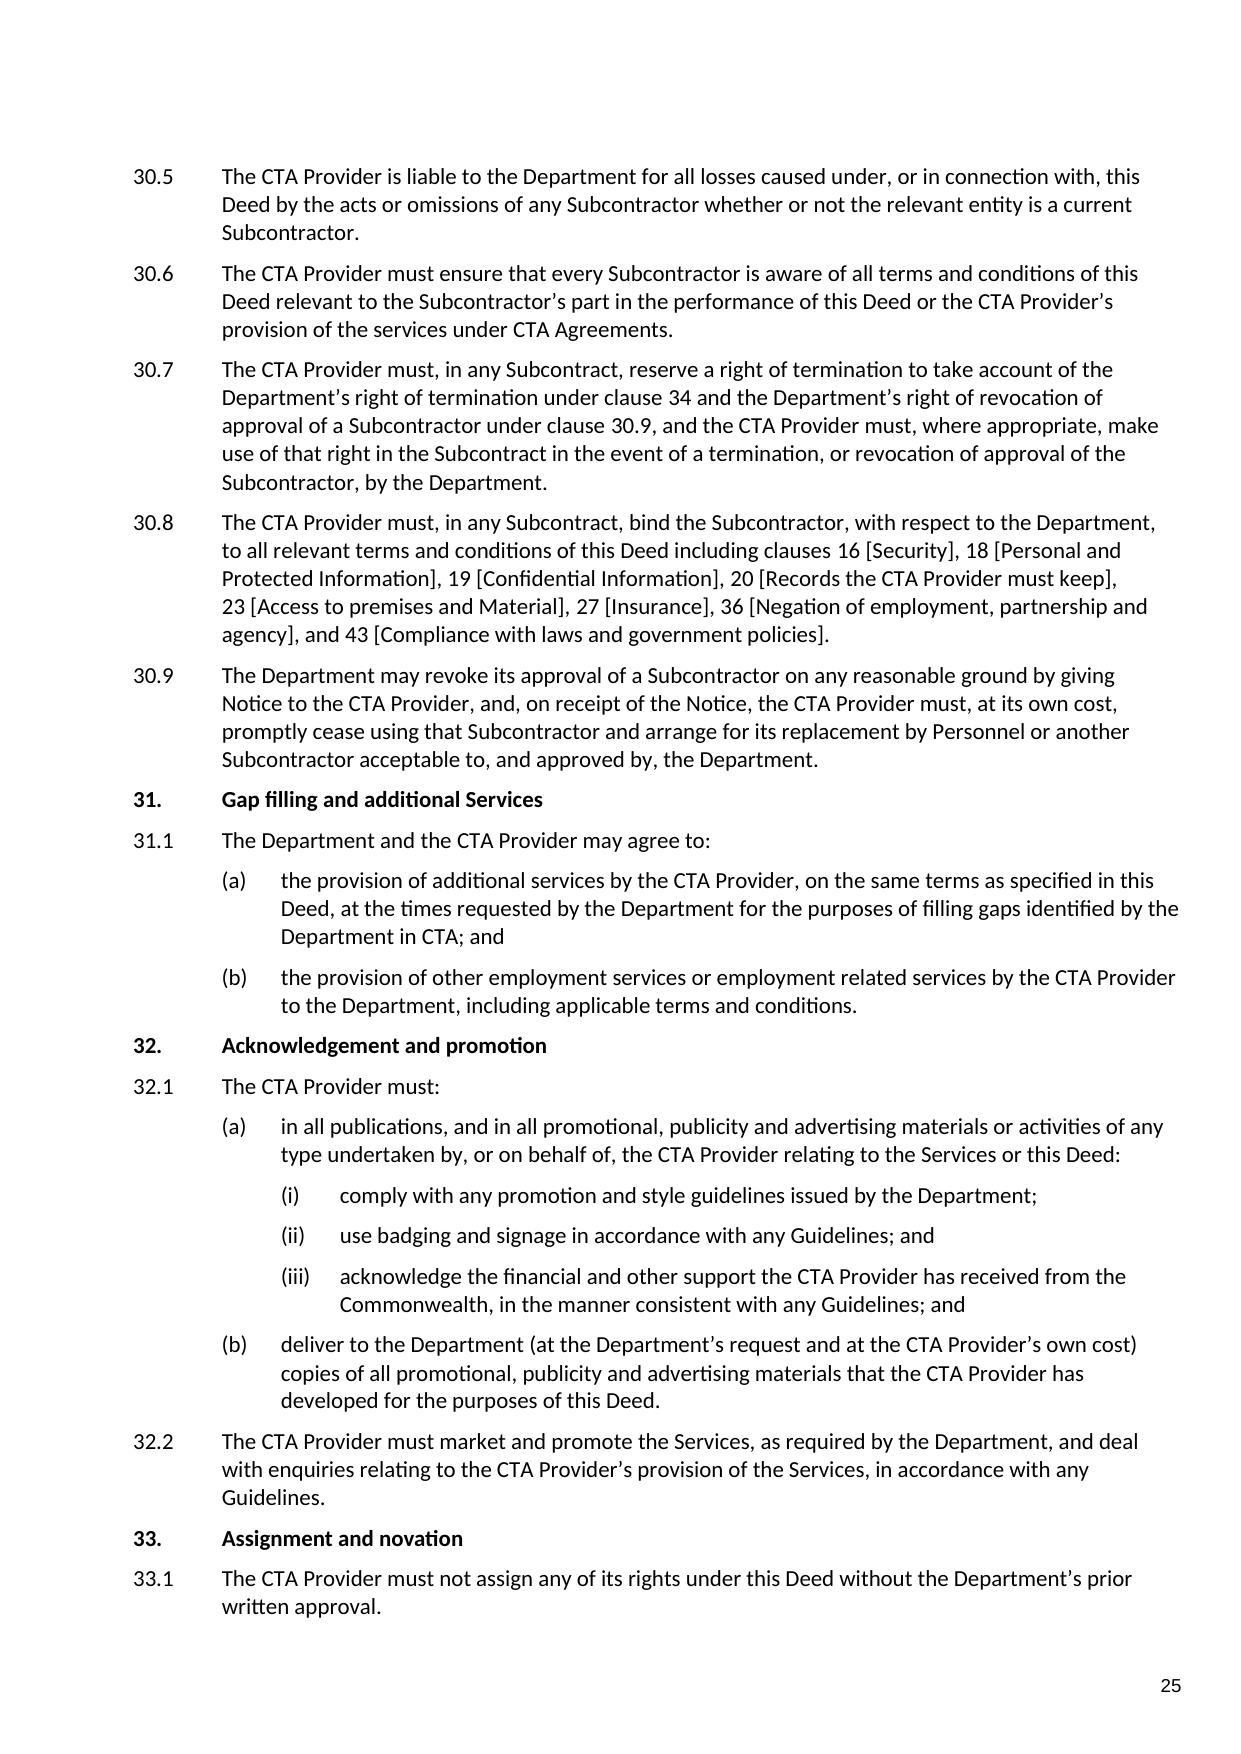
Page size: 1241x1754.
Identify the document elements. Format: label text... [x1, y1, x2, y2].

subtitle Assignment and novation [133, 1524, 1181, 1552]
subtitle The CTA Provider must market and promote the Services, as required by the Department, and deal with enquiries relating to the CTA Provider’s provision of the Services, in accordance with any Guidelines. [133, 1427, 1181, 1511]
subtitle The CTA Provider is liable to the Department for all losses caused under, or in connection with, this Deed by the acts or omissions of any Subcontractor whether or not the relevant entity is a current Subcontractor. [133, 162, 1181, 246]
subtitle Acknowledgement and promotion [133, 1031, 1181, 1059]
subtitle The CTA Provider must, in any Subcontract, bind the Subcontractor, with respect to the Department, to all relevant terms and conditions of this Deed including clauses 16 [Security], 18 [Personal and Protected Information], 19 [Confidential Information], 20 [Records the CTA Provider must keep], 23 [Access to premises and Material], 27 [Insurance], 36 [Negation of employment, partnership and agency], and 43 [Compliance with laws and government policies]. [133, 508, 1181, 648]
subtitle in all publications, and in all promotional, publicity and advertising materials or activities of any type undertaken by, or on behalf of, the CTA Provider relating to the Services or this Deed: [221, 1112, 1181, 1168]
subtitle the provision of additional services by the CTA Provider, on the same terms as specified in this Deed, at the times requested by the Department for the purposes of filling gaps identified by the Department in CTA; and [221, 866, 1181, 950]
subtitle Gap filling and additional Services [133, 785, 1181, 813]
subtitle comply with any promotion and style guidelines issued by the Department; [281, 1181, 1181, 1209]
subtitle the provision of other employment services or employment related services by the CTA Provider to the Department, including applicable terms and conditions. [221, 963, 1181, 1019]
subtitle use badging and signage in accordance with any Guidelines; and [281, 1222, 1181, 1249]
subtitle deliver to the Department (at the Department’s request and at the CTA Provider’s own cost) copies of all promotional, publicity and advertising materials that the CTA Provider has developed for the purposes of this Deed. [221, 1331, 1181, 1415]
subtitle The CTA Provider must: [133, 1072, 1181, 1100]
subtitle The Department may revoke its approval of a Subcontractor on any reasonable ground by giving Notice to the CTA Provider, and, on receipt of the Notice, the CTA Provider must, at its own cost, promptly cease using that Subcontractor and arrange for its replacement by Personnel or another Subcontractor acceptable to, and approved by, the Department. [133, 661, 1181, 773]
subtitle The CTA Provider must, in any Subcontract, reserve a right of termination to take account of the Department’s right of termination under clause 34 and the Department’s right of revocation of approval of a Subcontractor under clause 30.9, and the CTA Provider must, where appropriate, make use of that right in the Subcontract in the event of a termination, or revocation of approval of the Subcontractor, by the Department. [133, 356, 1181, 496]
subtitle The CTA Provider must ensure that every Subcontractor is aware of all terms and conditions of this Deed relevant to the Subcontractor’s part in the performance of this Deed or the CTA Provider’s provision of the services under CTA Agreements. [133, 259, 1181, 343]
subtitle The CTA Provider must not assign any of its rights under this Deed without the Department’s prior written approval. [133, 1564, 1181, 1620]
subtitle acknowledge the financial and other support the CTA Provider has received from the Commonwealth, in the manner consistent with any Guidelines; and [281, 1262, 1181, 1318]
subtitle The Department and the CTA Provider may agree to: [133, 826, 1181, 854]
